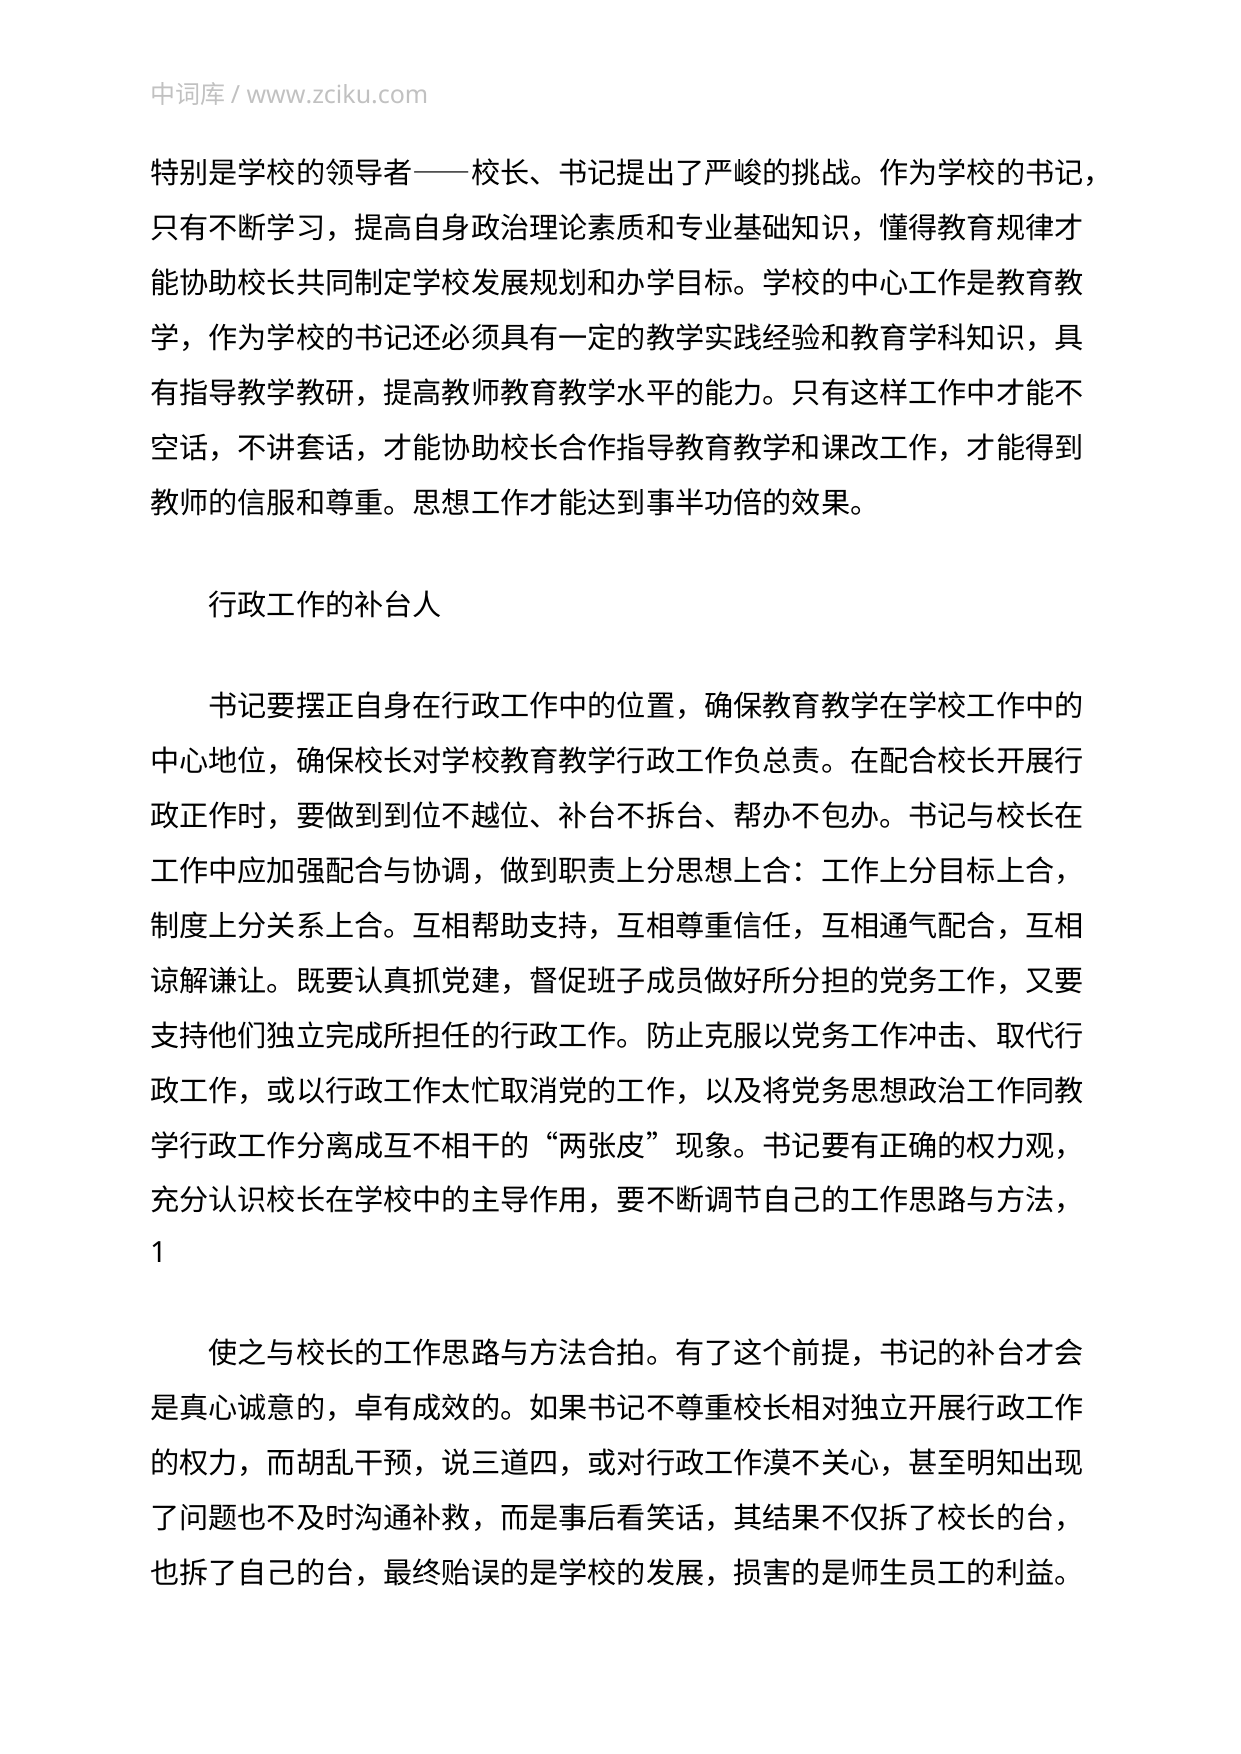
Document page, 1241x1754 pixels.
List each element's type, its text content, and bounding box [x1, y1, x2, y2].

text 行政工作的补台人 [150, 581, 1090, 623]
text 书记要摆正自身在行政工作中的位置，确保教育教学在学校工作中的中心地位，确保校长对学校教育教学行政工作负总责。在配合校长开展行政正作时，要做到到位不越位、补台不拆台、帮办不包办。书记与校长在工作中应加强配合与协调，做到职责上分思想上合：工作上分目标上合，制度上分关系上合。互相帮助支持，互相尊重信任，互相通气配合，互相谅解谦让。既要认真抓党建，督促班子成员做好所分担的党务工作，又要支持他们独立完成所担任的行政工作。防止克服以党务工作冲击、取代行政工作，或以行政工作太忙取消党的工作，以及将党务思想政治工作同教学行政工作分离成互不相干的“两张皮”现象。书记要有正确的权力观，充分认识校长在学校中的主导作用，要不断调节自己的工作思路与方法，1 [150, 683, 1090, 1271]
text 使之与校长的工作思路与方法合拍。有了这个前提，书记的补台才会是真心诚意的，卓有成效的。如果书记不尊重校长相对独立开展行政工作的权力，而胡乱干预，说三道四，或对行政工作漠不关心，甚至明知出现了问题也不及时沟通补救，而是事后看笑话，其结果不仅拆了校长的台，也拆了自己的台，最终贻误的是学校的发展，损害的是师生员工的利益。 [150, 1329, 1090, 1591]
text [150, 150, 1090, 522]
